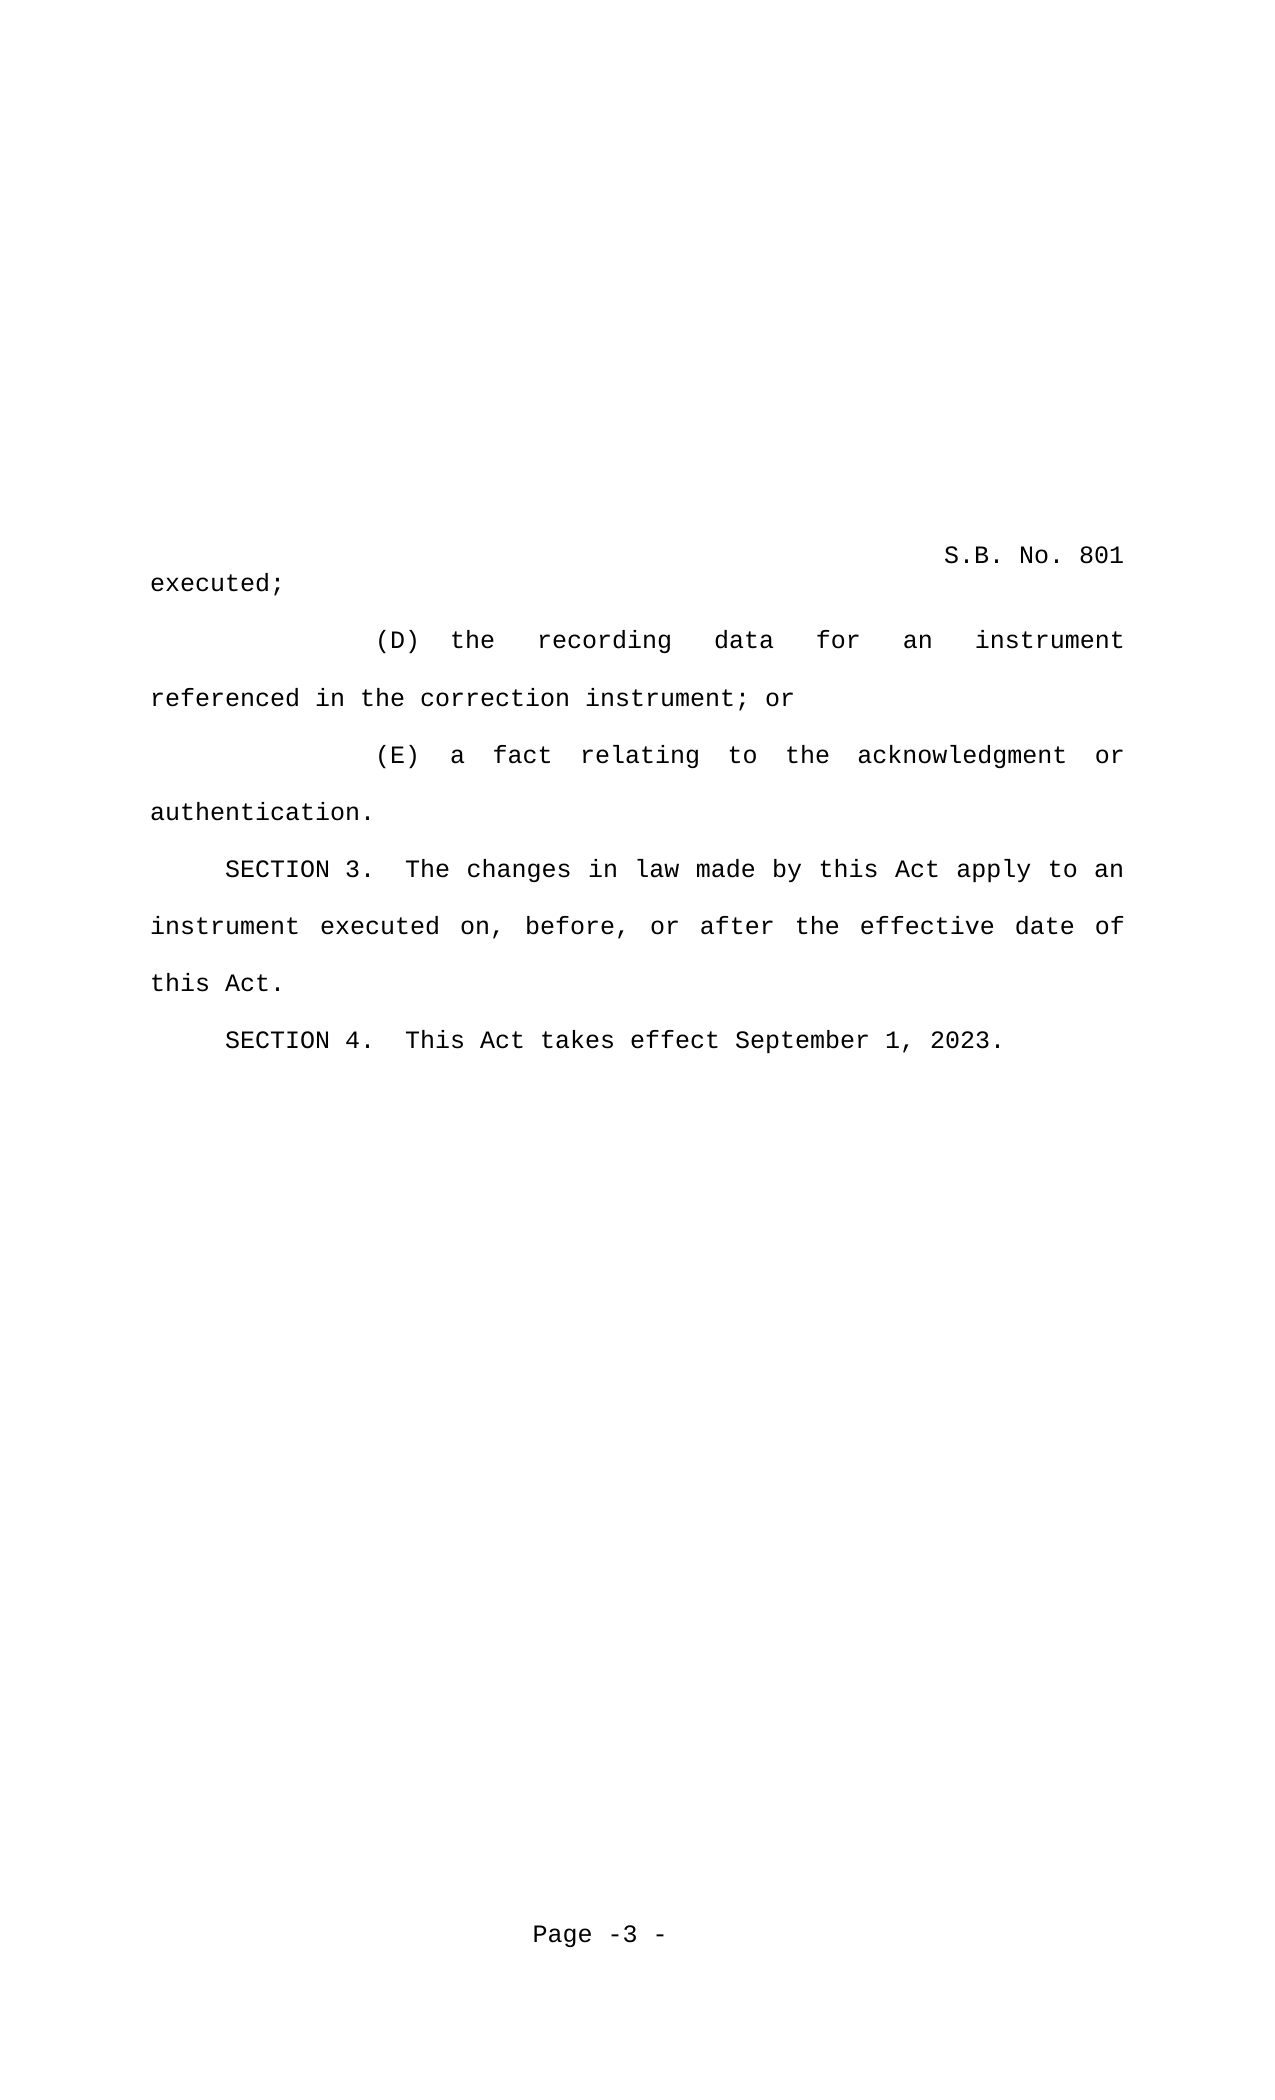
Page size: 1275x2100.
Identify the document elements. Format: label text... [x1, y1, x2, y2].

text (E) a fact relating to the acknowledgment or authentication. [150, 742, 1125, 828]
text (D) the recording data for an instrument referenced in the correction instrument; or [150, 628, 1125, 713]
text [150, 571, 1125, 599]
text SECTION 3. The changes in law made by this Act apply to an instrument executed on, before, or after the effective date of this Act. [150, 856, 1125, 999]
text SECTION 4. This Act takes effect September 1, 2023. [150, 1027, 1125, 1056]
